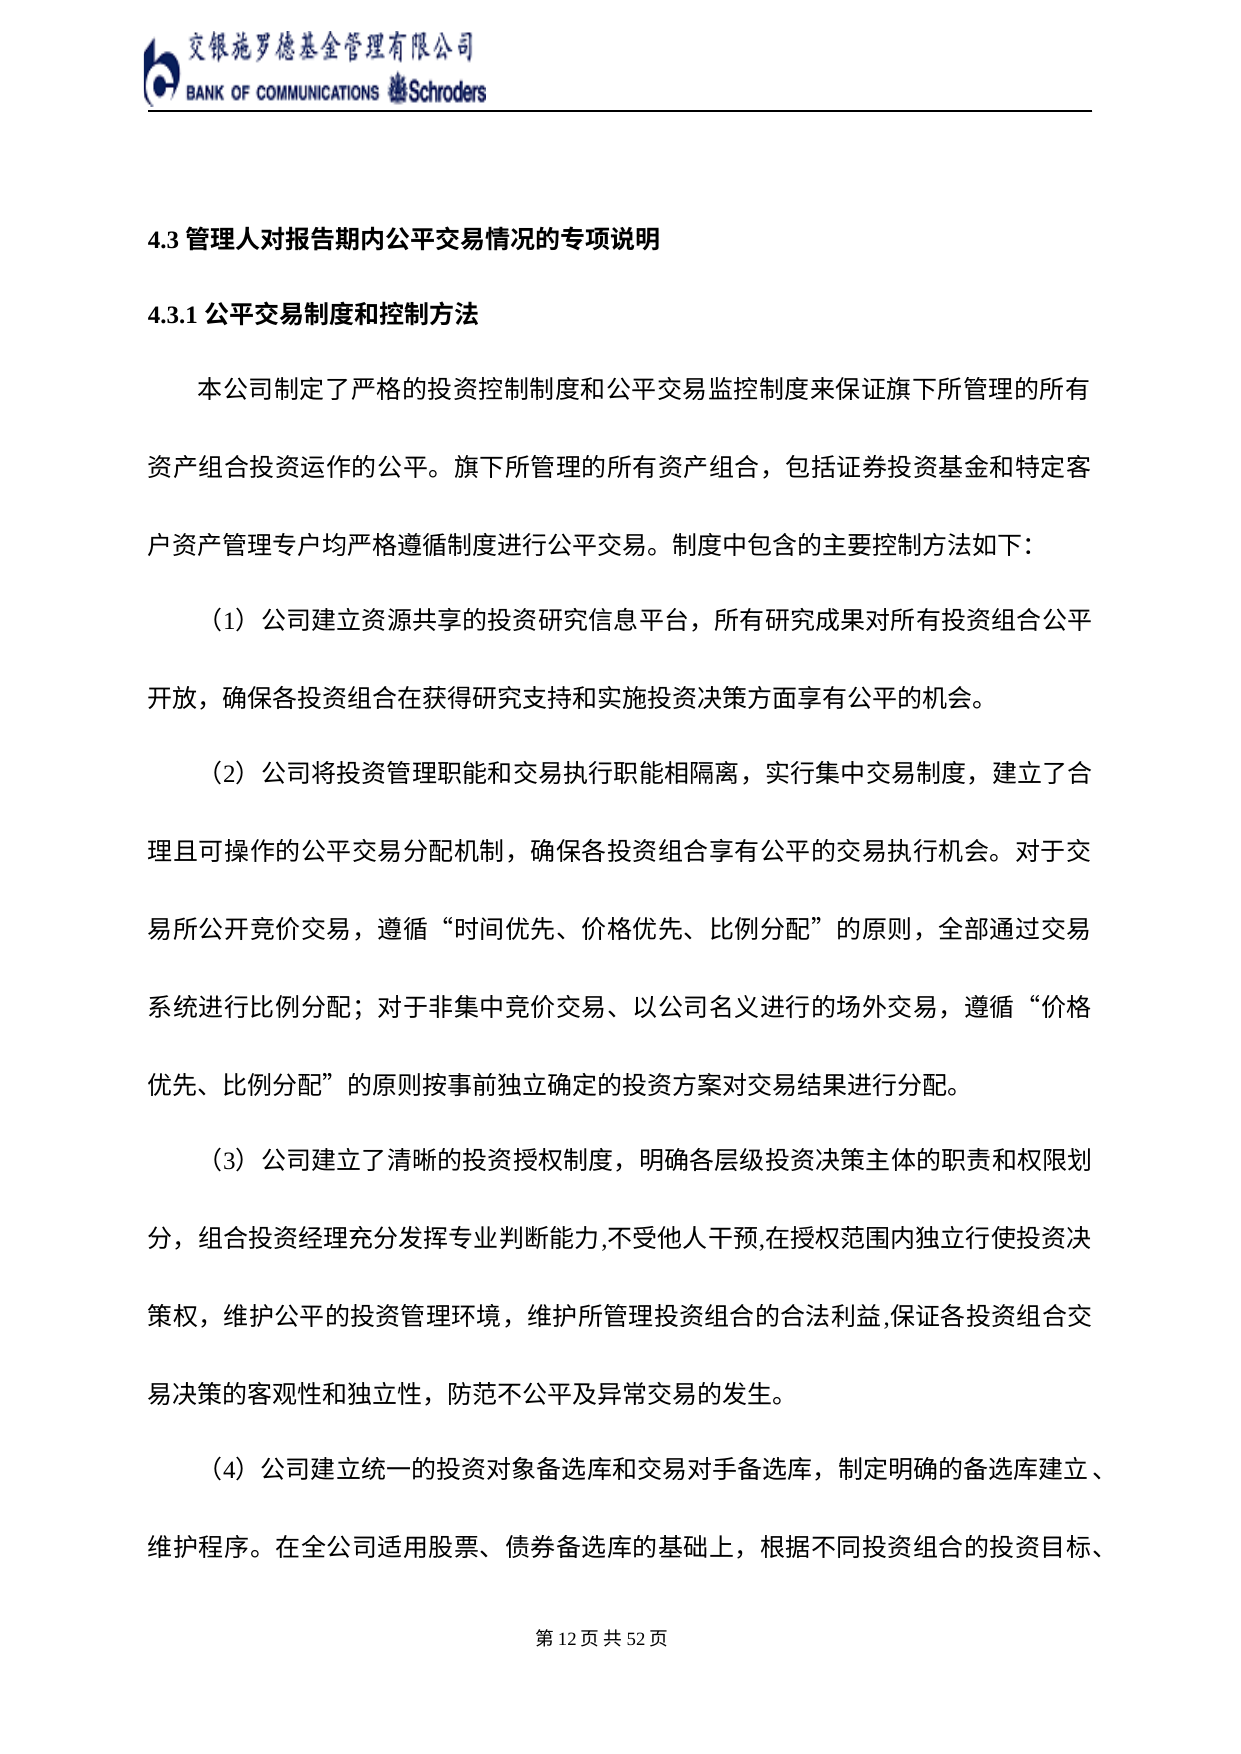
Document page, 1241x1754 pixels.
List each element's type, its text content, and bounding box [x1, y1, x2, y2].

text （3）公司建立了清晰的投资授权制度，明确各层级投资决策主体的职责和权限划分，组合投资经理充分发挥专业判断能力,不受他人干预,在授权范围内独立行使投资决策权，维护公平的投资管理环境，维护所管理投资组合的合法利益,保证各投资组合交易决策的客观性和独立性，防范不公平及异常交易的发生。 [148, 1126, 1092, 1425]
text （2）公司将投资管理职能和交易执行职能相隔离，实行集中交易制度，建立了合理且可操作的公平交易分配机制，确保各投资组合享有公平的交易执行机会。对于交易所公开竞价交易，遵循“时间优先、价格优先、比例分配”的原则，全部通过交易系统进行比例分配；对于非集中竞价交易、以公司名义进行的场外交易，遵循“价格优先、比例分配”的原则按事前独立确定的投资方案对交易结果进行分配。 [148, 739, 1092, 1116]
picture [143, 31, 486, 107]
text 本公司制定了严格的投资控制制度和公平交易监控制度来保证旗下所管理的所有资产组合投资运作的公平。旗下所管理的所有资产组合，包括证券投资基金和特定客户资产管理专户均严格遵循制度进行公平交易。制度中包含的主要控制方法如下： [148, 355, 1092, 576]
subtitle 4.3 管理人对报告期内公平交易情况的专项说明 [148, 205, 1092, 270]
text （1）公司建立资源共享的投资研究信息平台，所有研究成果对所有投资组合公平开放，确保各投资组合在获得研究支持和实施投资决策方面享有公平的机会。 [148, 586, 1092, 729]
subtitle 4.3.1 公平交易制度和控制方法 [148, 280, 1092, 345]
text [148, 1435, 1092, 1578]
